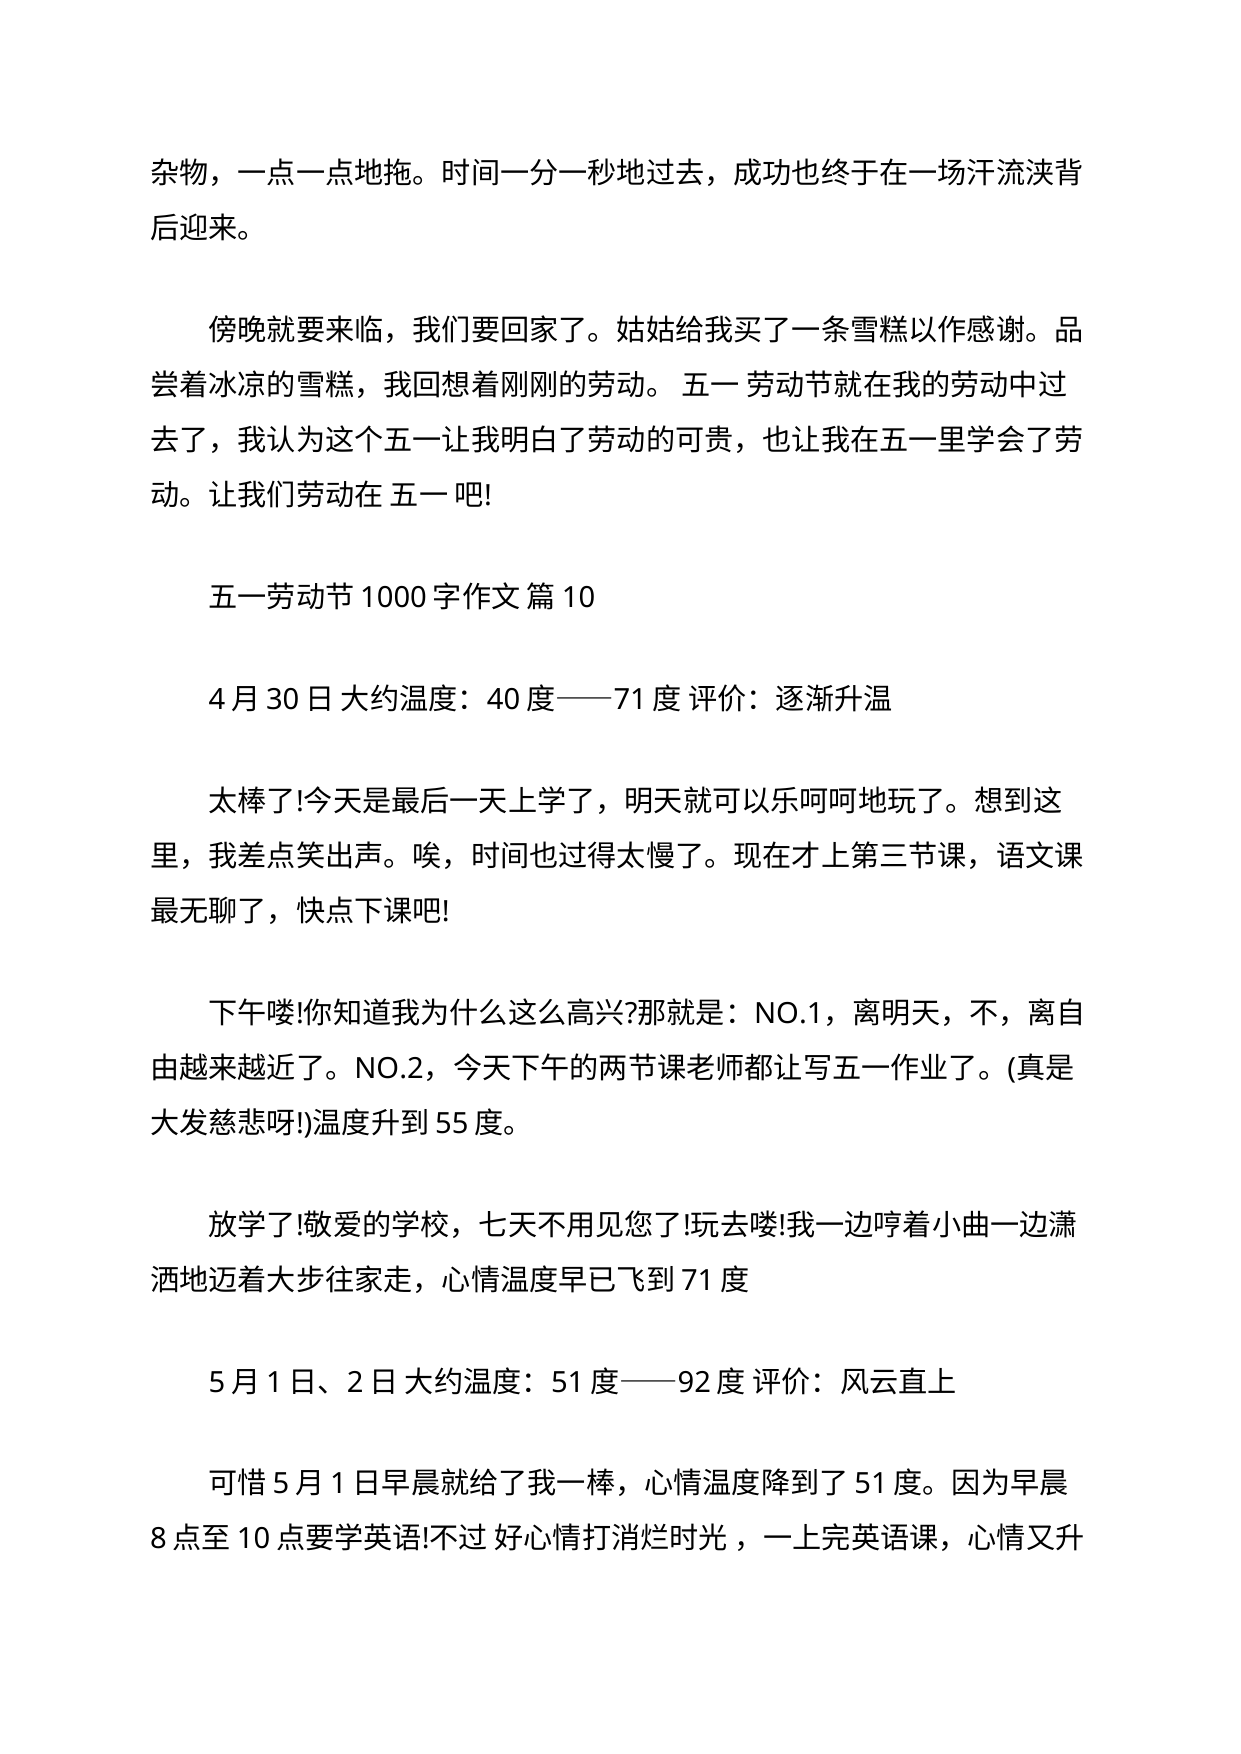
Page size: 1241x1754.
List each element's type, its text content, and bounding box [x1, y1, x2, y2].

text 4月30日 大约温度：40度――71度 评价：逐渐升温 [150, 675, 1090, 718]
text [150, 1460, 1090, 1557]
text 5月1日、2日 大约温度：51度――92度 评价：风云直上 [150, 1358, 1090, 1401]
text 傍晚就要来临，我们要回家了。姑姑给我买了一条雪糕以作感谢。品尝着冰凉的雪糕，我回想着刚刚的劳动。 五一 劳动节就在我的劳动中过去了，我认为这个五一让我明白了劳动的可贵，也让我在五一里学会了劳动。让我们劳动在 五一 吧! [150, 307, 1090, 514]
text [150, 150, 1090, 247]
text 太棒了!今天是最后一天上学了，明天就可以乐呵呵地玩了。想到这里，我差点笑出声。唉，时间也过得太慢了。现在才上第三节课，语文课最无聊了，快点下课吧! [150, 777, 1090, 929]
text 五一劳动节1000字作文 篇10 [150, 573, 1090, 616]
text 下午喽!你知道我为什么这么高兴?那就是：NO.1，离明天，不，离自由越来越近了。NO.2，今天下午的两节课老师都让写五一作业了。(真是大发慈悲呀!)温度升到55度。 [150, 989, 1090, 1142]
text 放学了!敬爱的学校，七天不用见您了!玩去喽!我一边哼着小曲一边潇洒地迈着大步往家走，心情温度早已飞到71度 [150, 1201, 1090, 1298]
